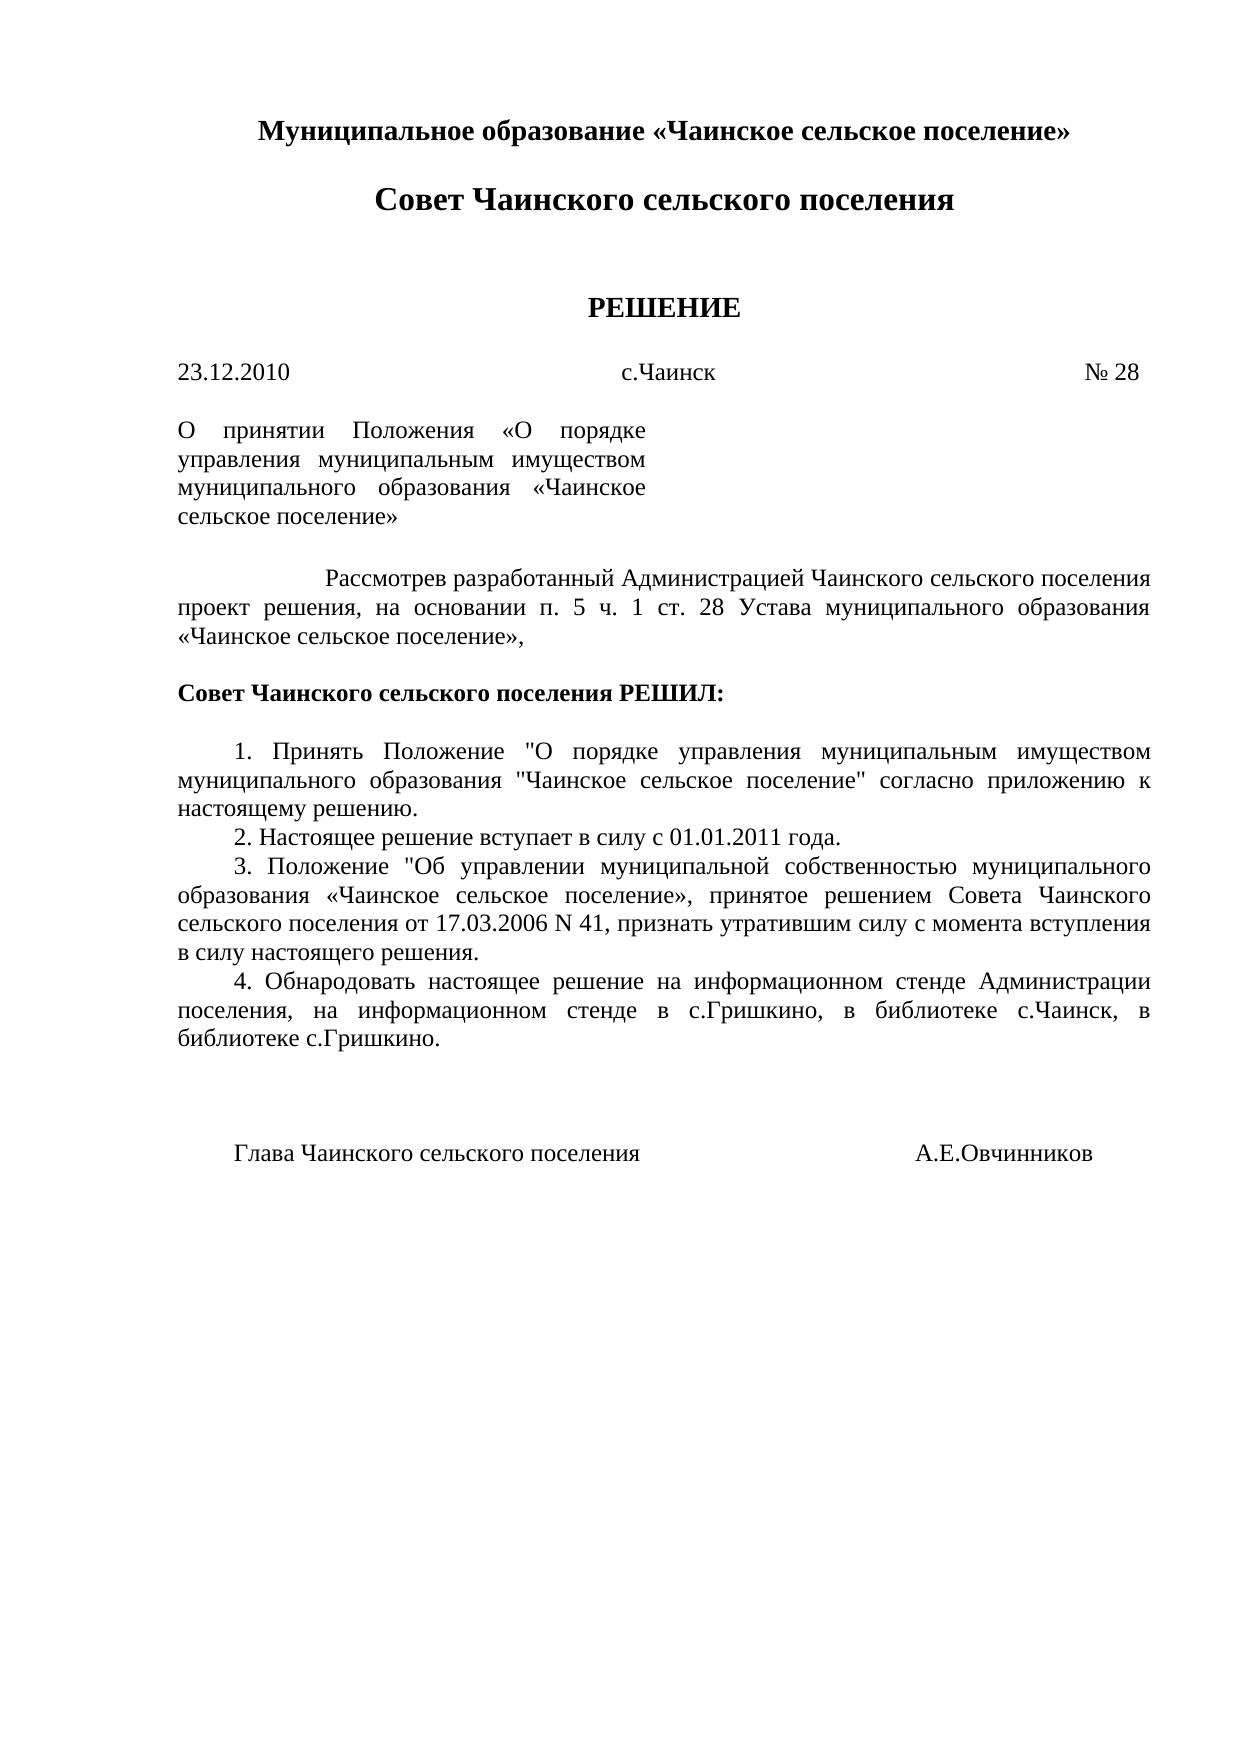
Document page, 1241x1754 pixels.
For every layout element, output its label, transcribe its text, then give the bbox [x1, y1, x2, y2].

text Рассмотрев разработанный Администрацией Чаинского сельского поселения проект решения, на основании п. 5 ч. 1 ст. 28 Устава муниципального образования «Чаинское сельское поселение», [177, 563, 1152, 650]
text Совет Чаинского сельского поселения РЕШИЛ: [177, 678, 1152, 707]
text Совет Чаинского сельского поселения [177, 180, 1152, 218]
table_header О принятии Положения «О порядке управления муниципальным имуществом муниципального образования «Чаинское сельское поселение» [166, 386, 683, 530]
text 23.12.2010 с.Чаинск № 28 [177, 357, 1152, 386]
text РЕШЕНИЕ [177, 290, 1152, 324]
text 3. Положение "Об управлении муниципальной собственностью муниципального образования «Чаинское сельское поселение», принятое решением Совета Чаинского сельского поселения от 17.03.2006 N 41, признать утратившим силу с момента вступления в силу настоящего решения. [177, 851, 1152, 966]
text 2. Настоящее решение вступает в силу с 01.01.2011 года. [177, 822, 1152, 851]
text 4. Обнародовать настоящее решение на информационном стенде Администрации поселения, на информационном стенде в с.Гришкино, в библиотеке с.Чаинск, в библиотеке с.Гришкино. [177, 966, 1152, 1052]
text Муниципальное образование «Чаинское сельское поселение» [177, 113, 1152, 146]
text Глава Чаинского сельского поселения А.Е.Овчинников [177, 1138, 1152, 1167]
text 1. Принять Положение "О порядке управления муниципальным имуществом муниципального образования "Чаинское сельское поселение" согласно приложению к настоящему решению. [177, 736, 1152, 822]
